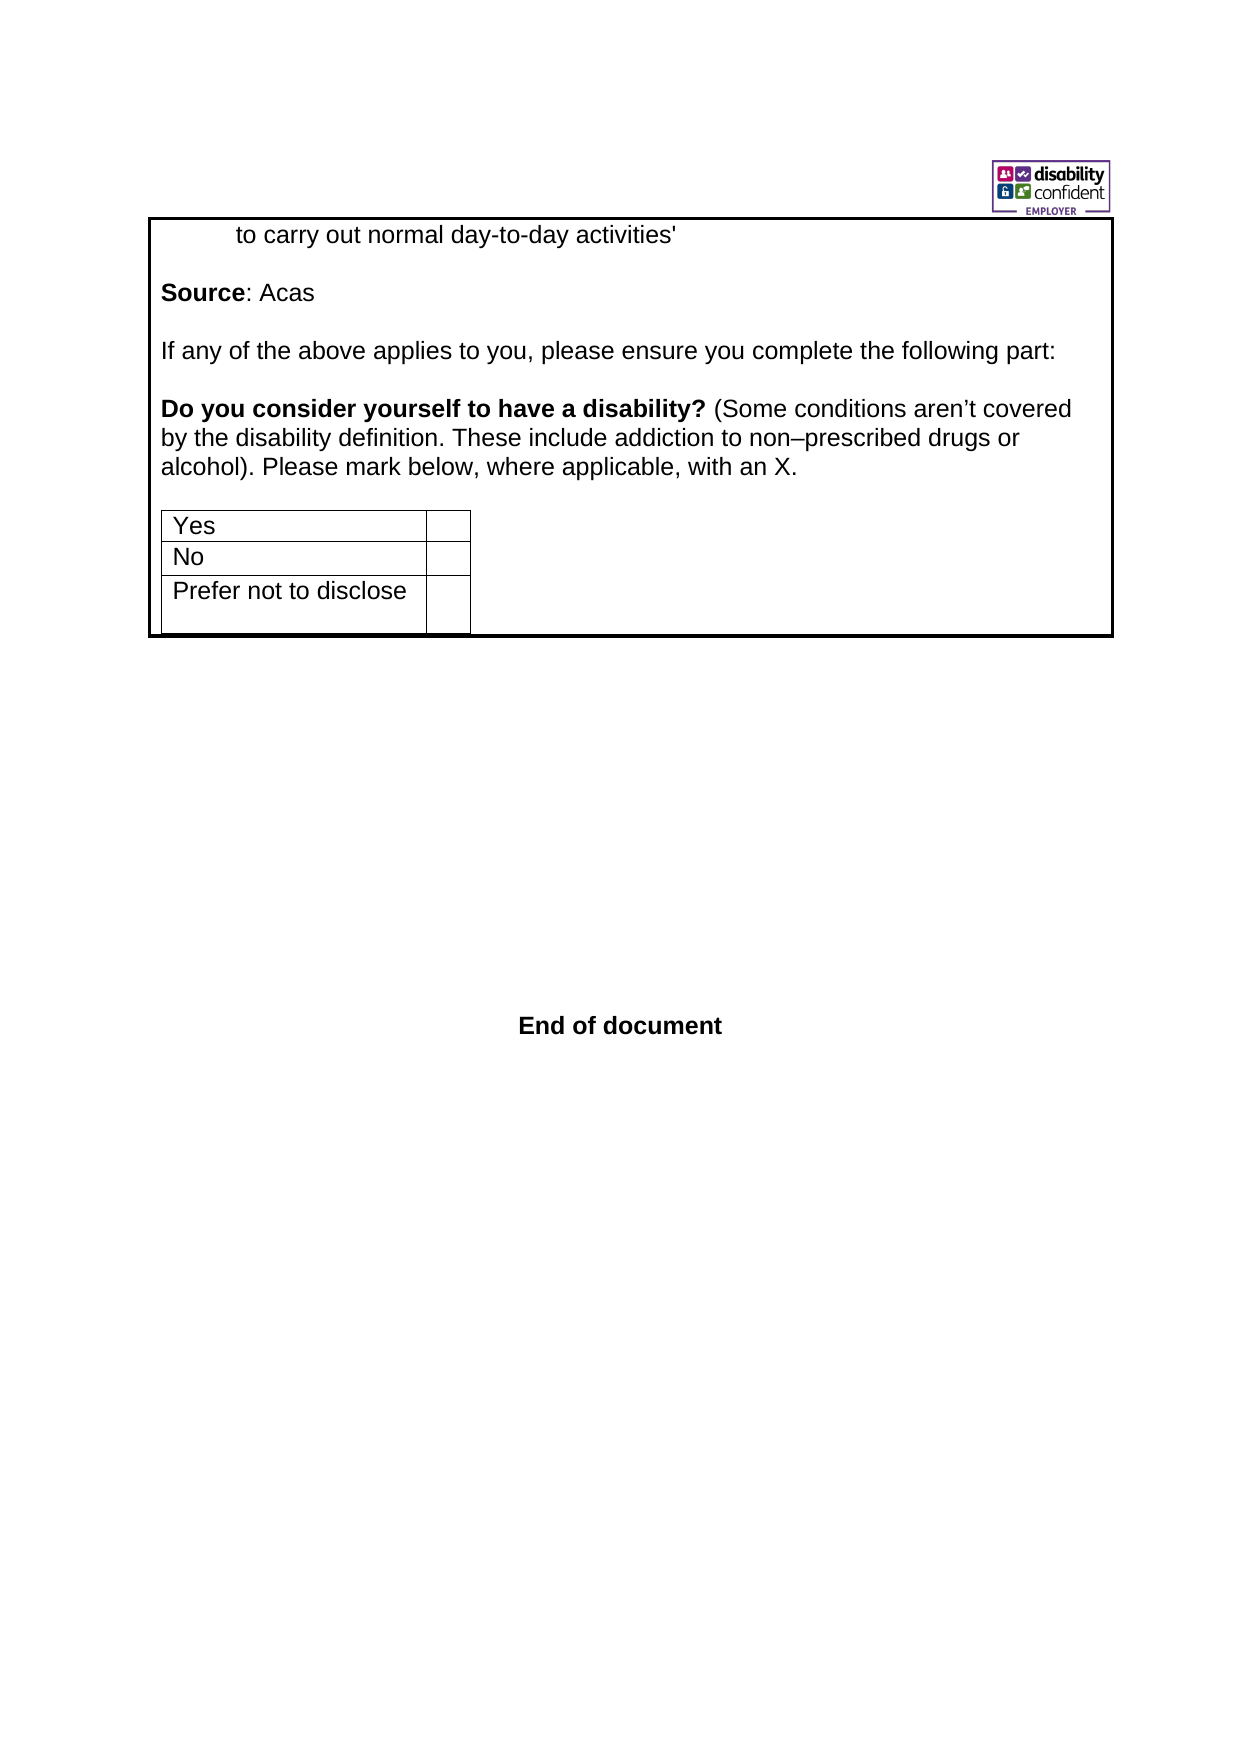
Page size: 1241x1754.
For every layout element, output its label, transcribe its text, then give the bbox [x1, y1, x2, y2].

text End of document [148, 1011, 1092, 1040]
picture [991, 160, 1111, 217]
